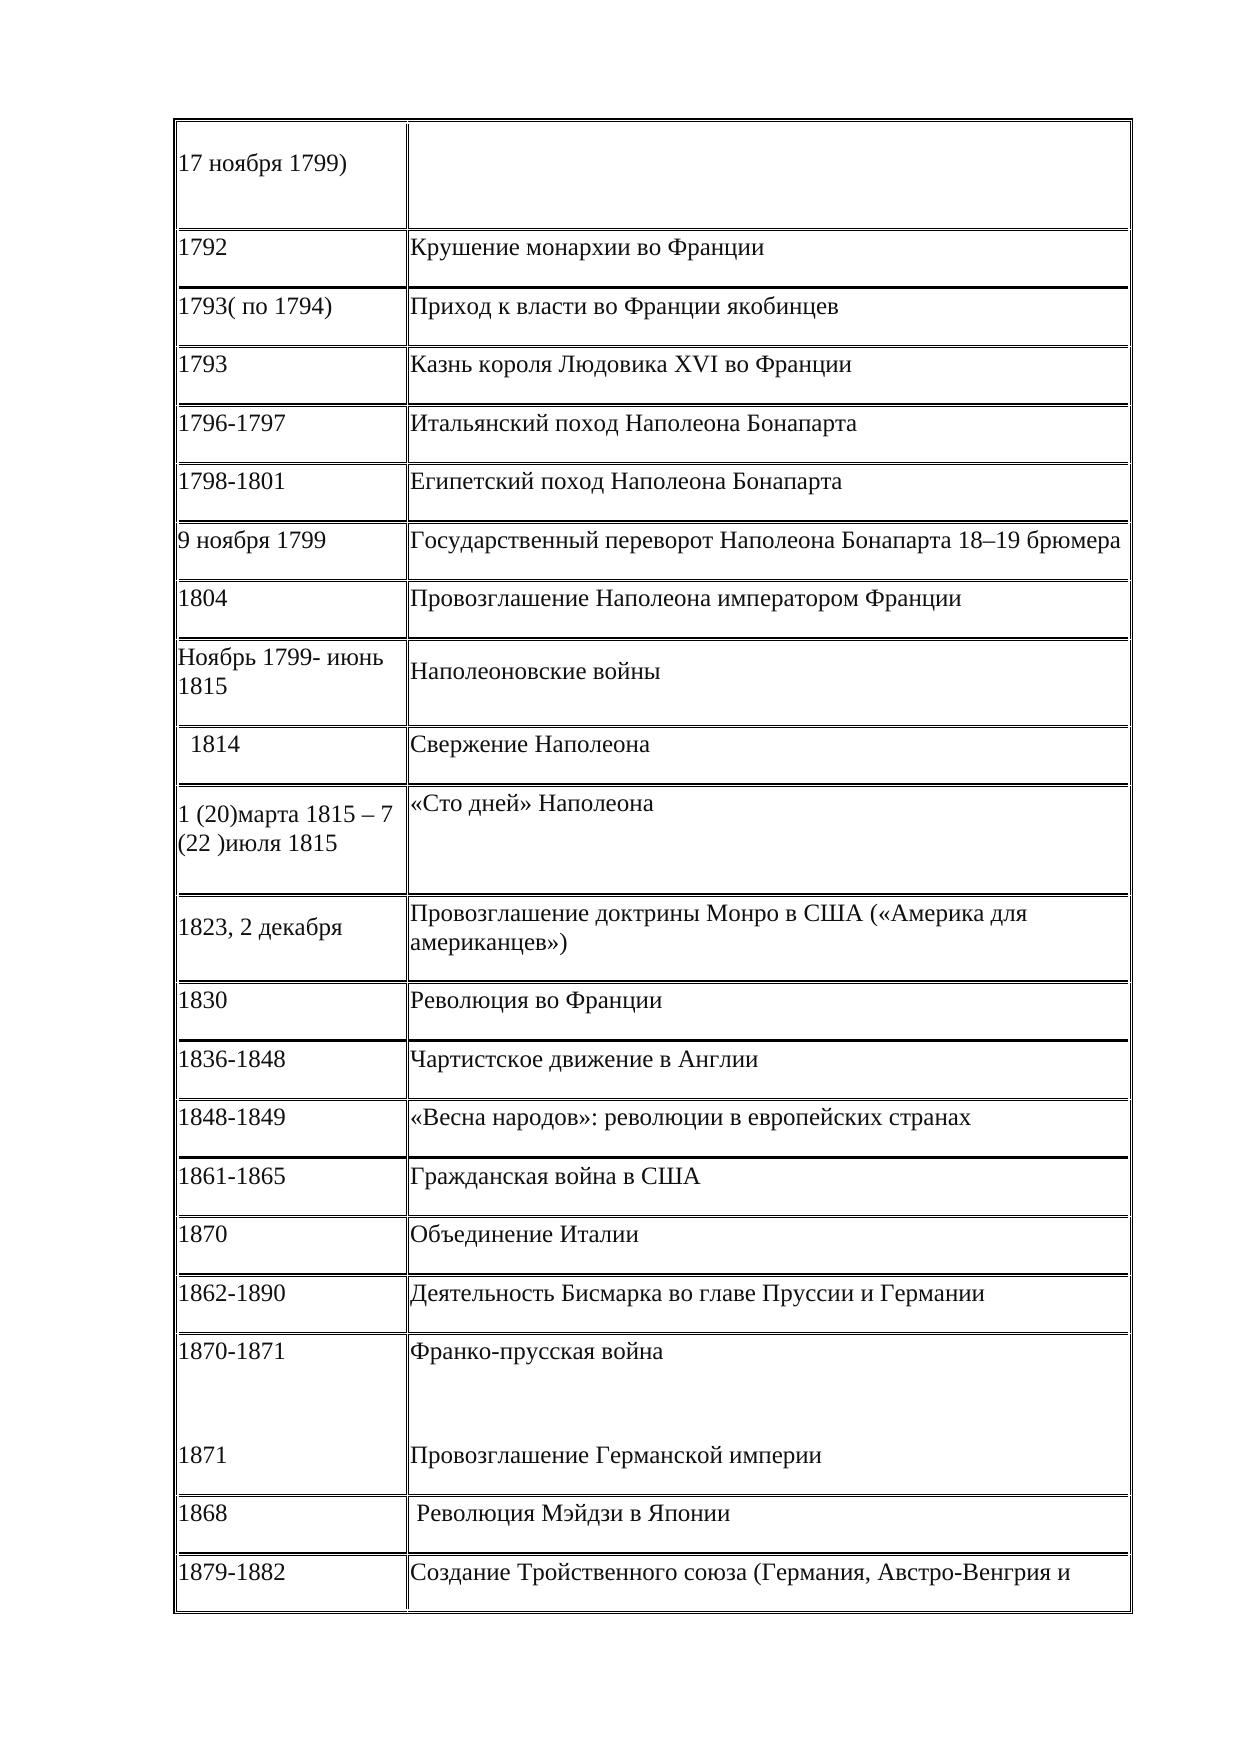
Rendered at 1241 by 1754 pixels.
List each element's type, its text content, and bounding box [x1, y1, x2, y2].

table_cell Провозглашение доктрины Монро в США («Америка для американцев») [409, 893, 1130, 980]
table_cell 1862-1890 [177, 1273, 406, 1332]
table_cell 1848-1849 [177, 1098, 406, 1156]
table_cell 1793 [177, 345, 406, 403]
table_cell Приход к власти во Франции якобинцев [409, 286, 1130, 344]
table_cell 1796-1797 [177, 403, 406, 462]
table_cell 1836-1848 [177, 1039, 406, 1097]
table_cell 1868 [175, 1494, 408, 1552]
table_cell Провозглашение Наполеона императором Франции [408, 579, 1131, 637]
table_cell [177, 122, 408, 227]
table_cell 1 (20)марта 1815 – 7 (22 )июля 1815 [177, 783, 406, 893]
table_cell Итальянский поход Наполеона Бонапарта [409, 403, 1130, 462]
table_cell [408, 1552, 1130, 1611]
table_cell 1870-1871 1871 [175, 1332, 408, 1494]
table_cell Государственный переворот Наполеона Бонапарта 18–19 брюмера [409, 520, 1130, 579]
table_cell 1879-1882 [177, 1552, 408, 1611]
table_cell Гражданская война в США [409, 1156, 1130, 1214]
table_cell Деятельность Бисмарка во главе Пруссии и Германии [409, 1273, 1130, 1332]
table_cell 1793( по 1794) [177, 286, 406, 344]
table_cell Ноябрь 1799- июнь 1815 [177, 637, 406, 724]
table_cell Наполеоновские войны [409, 637, 1130, 724]
table_cell Свержение Наполеона [409, 725, 1130, 783]
table_cell Казнь короля Людовика XVI во Франции [409, 345, 1130, 403]
table_cell 1823, 2 декабря [177, 893, 406, 980]
table_cell 1830 [177, 980, 406, 1039]
table_cell 1814 [177, 725, 406, 783]
table_cell 1804 [175, 579, 408, 637]
table_cell «Сто дней» Наполеона [409, 783, 1130, 893]
table_cell Объединение Италии [409, 1215, 1130, 1273]
table_cell Крушение монархии во Франции [409, 228, 1130, 286]
table_cell Франко-прусская война Провозглашение Германской империи [408, 1332, 1131, 1494]
table_cell 1861-1865 [177, 1156, 406, 1214]
table_cell 9 ноября 1799 [177, 520, 406, 579]
table_cell 1792 [177, 228, 406, 286]
table_cell Чартистское движение в Англии [409, 1039, 1130, 1097]
table_cell Революция во Франции [409, 980, 1130, 1039]
table_cell Революция Мэйдзи в Японии [408, 1494, 1131, 1552]
table_cell Египетский поход Наполеона Бонапарта [408, 462, 1131, 520]
table_cell «Весна народов»: революции в европейских странах [409, 1098, 1130, 1156]
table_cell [408, 122, 1130, 227]
table_cell 1870 [177, 1215, 406, 1273]
table_cell 1798-1801 [175, 462, 408, 520]
